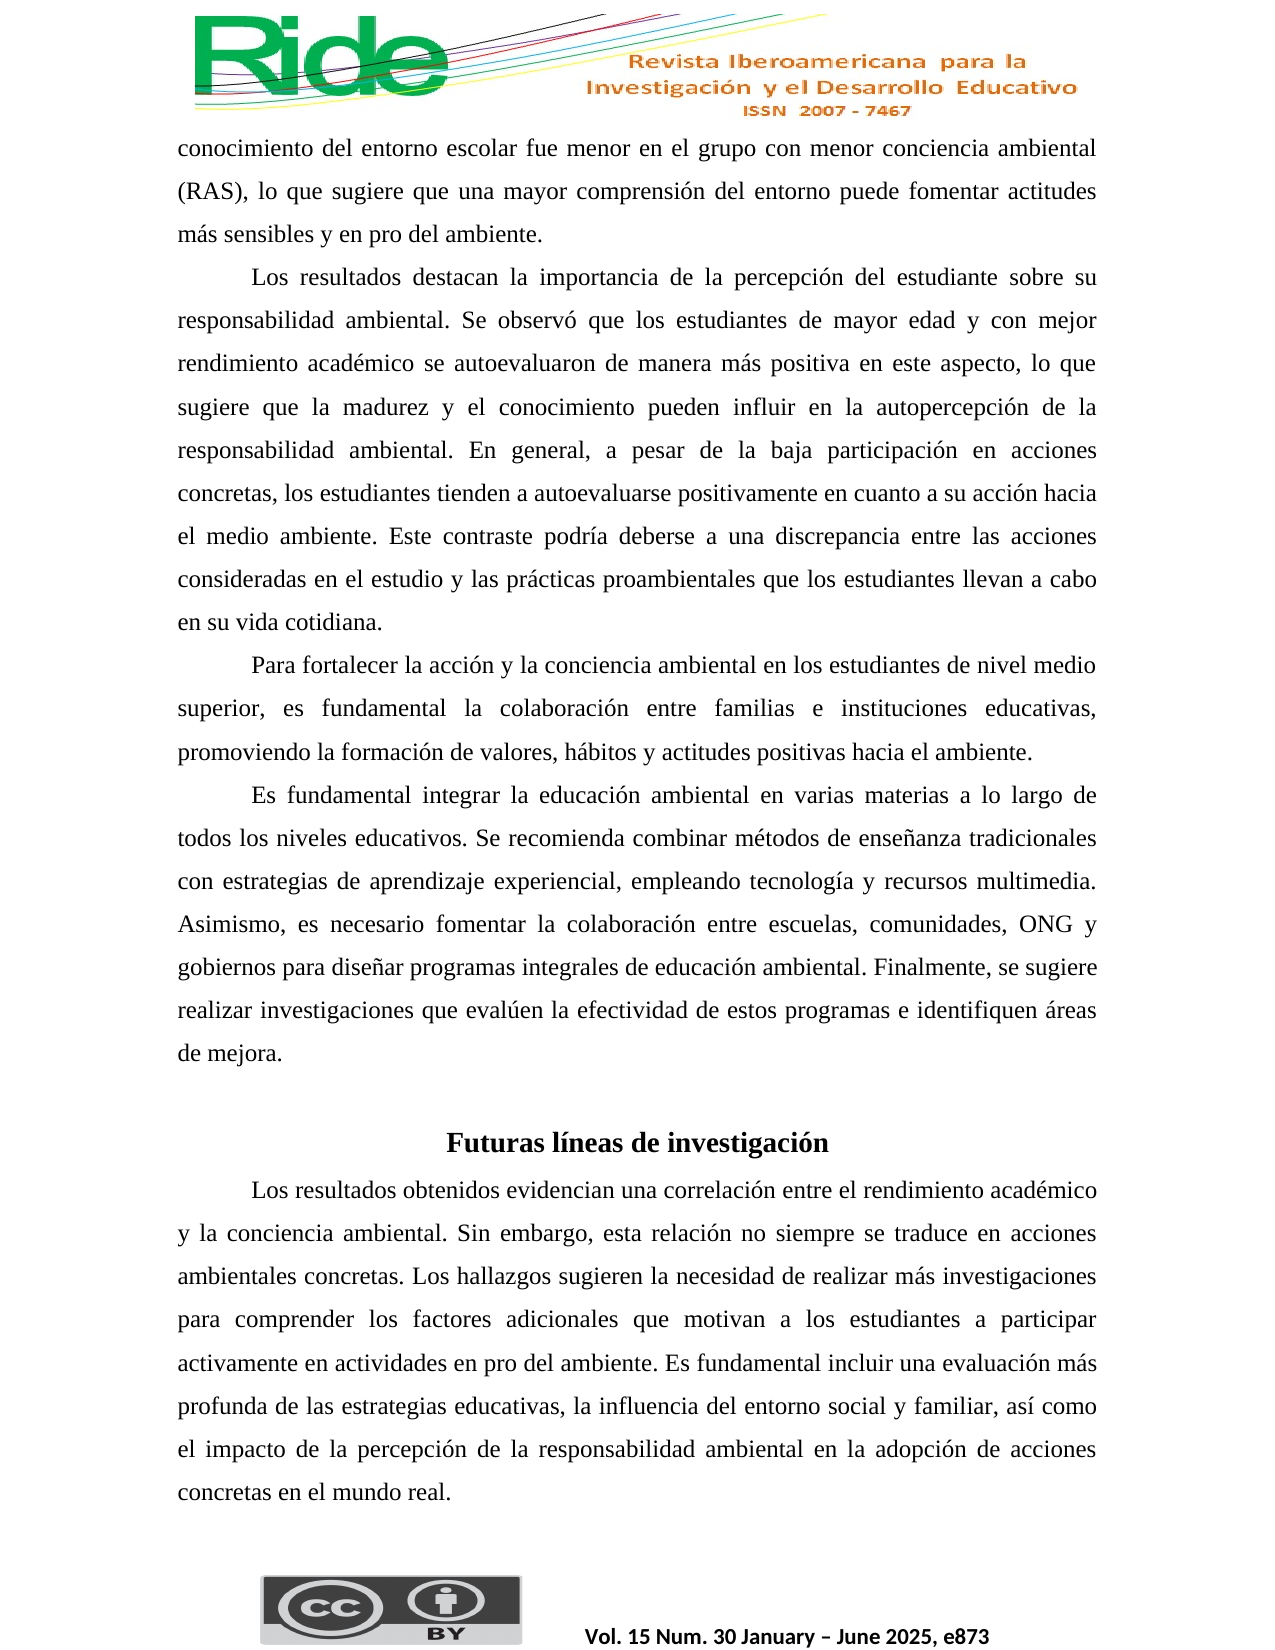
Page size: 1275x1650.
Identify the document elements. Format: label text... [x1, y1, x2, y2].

picture [194, 14, 1081, 119]
text Para fortalecer la acción y la conciencia ambiental en los estudiantes de nivel medio superior, es fundamental la colaboración entre familias e instituciones educativas, promoviendo la formación de valores, hábitos y actitudes positivas hacia el ambiente. [177, 650, 1098, 765]
text Es fundamental integrar la educación ambiental en varias materias a lo largo de todos los niveles educativos. Se recomienda combinar métodos de enseñanza tradicionales con estrategias de aprendizaje experiencial, empleando tecnología y recursos multimedia. Asimismo, es necesario fomentar la colaboración entre escuelas, comunidades, ONG y gobiernos para diseñar programas integrales de educación ambiental. Finalmente, se sugiere realizar investigaciones que evalúen la efectividad de estos programas e identifiquen áreas de mejora. [177, 780, 1098, 1067]
text Futuras líneas de investigación [177, 1125, 1098, 1158]
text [177, 133, 1098, 248]
picture [260, 1575, 523, 1645]
text Los resultados destacan la importancia de la percepción del estudiante sobre su responsabilidad ambiental. Se observó que los estudiantes de mayor edad y con mejor rendimiento académico se autoevaluaron de manera más positiva en este aspecto, lo que sugiere que la madurez y el conocimiento pueden influir en la autopercepción de la responsabilidad ambiental. En general, a pesar de la baja participación en acciones concretas, los estudiantes tienden a autoevaluarse positivamente en cuanto a su acción hacia el medio ambiente. Este contraste podría deberse a una discrepancia entre las acciones consideradas en el estudio y las prácticas proambientales que los estudiantes llevan a cabo en su vida cotidiana. [177, 262, 1098, 636]
text Los resultados obtenidos evidencian una correlación entre el rendimiento académico y la conciencia ambiental. Sin embargo, esta relación no siempre se traduce en acciones ambientales concretas. Los hallazgos sugieren la necesidad de realizar más investigaciones para comprender los factores adicionales que motivan a los estudiantes a participar activamente en actividades en pro del ambiente. Es fundamental incluir una evaluación más profunda de las estrategias educativas, la influencia del entorno social y familiar, así como el impacto de la percepción de la responsabilidad ambiental en la adopción de acciones concretas en el mundo real. [177, 1175, 1098, 1506]
